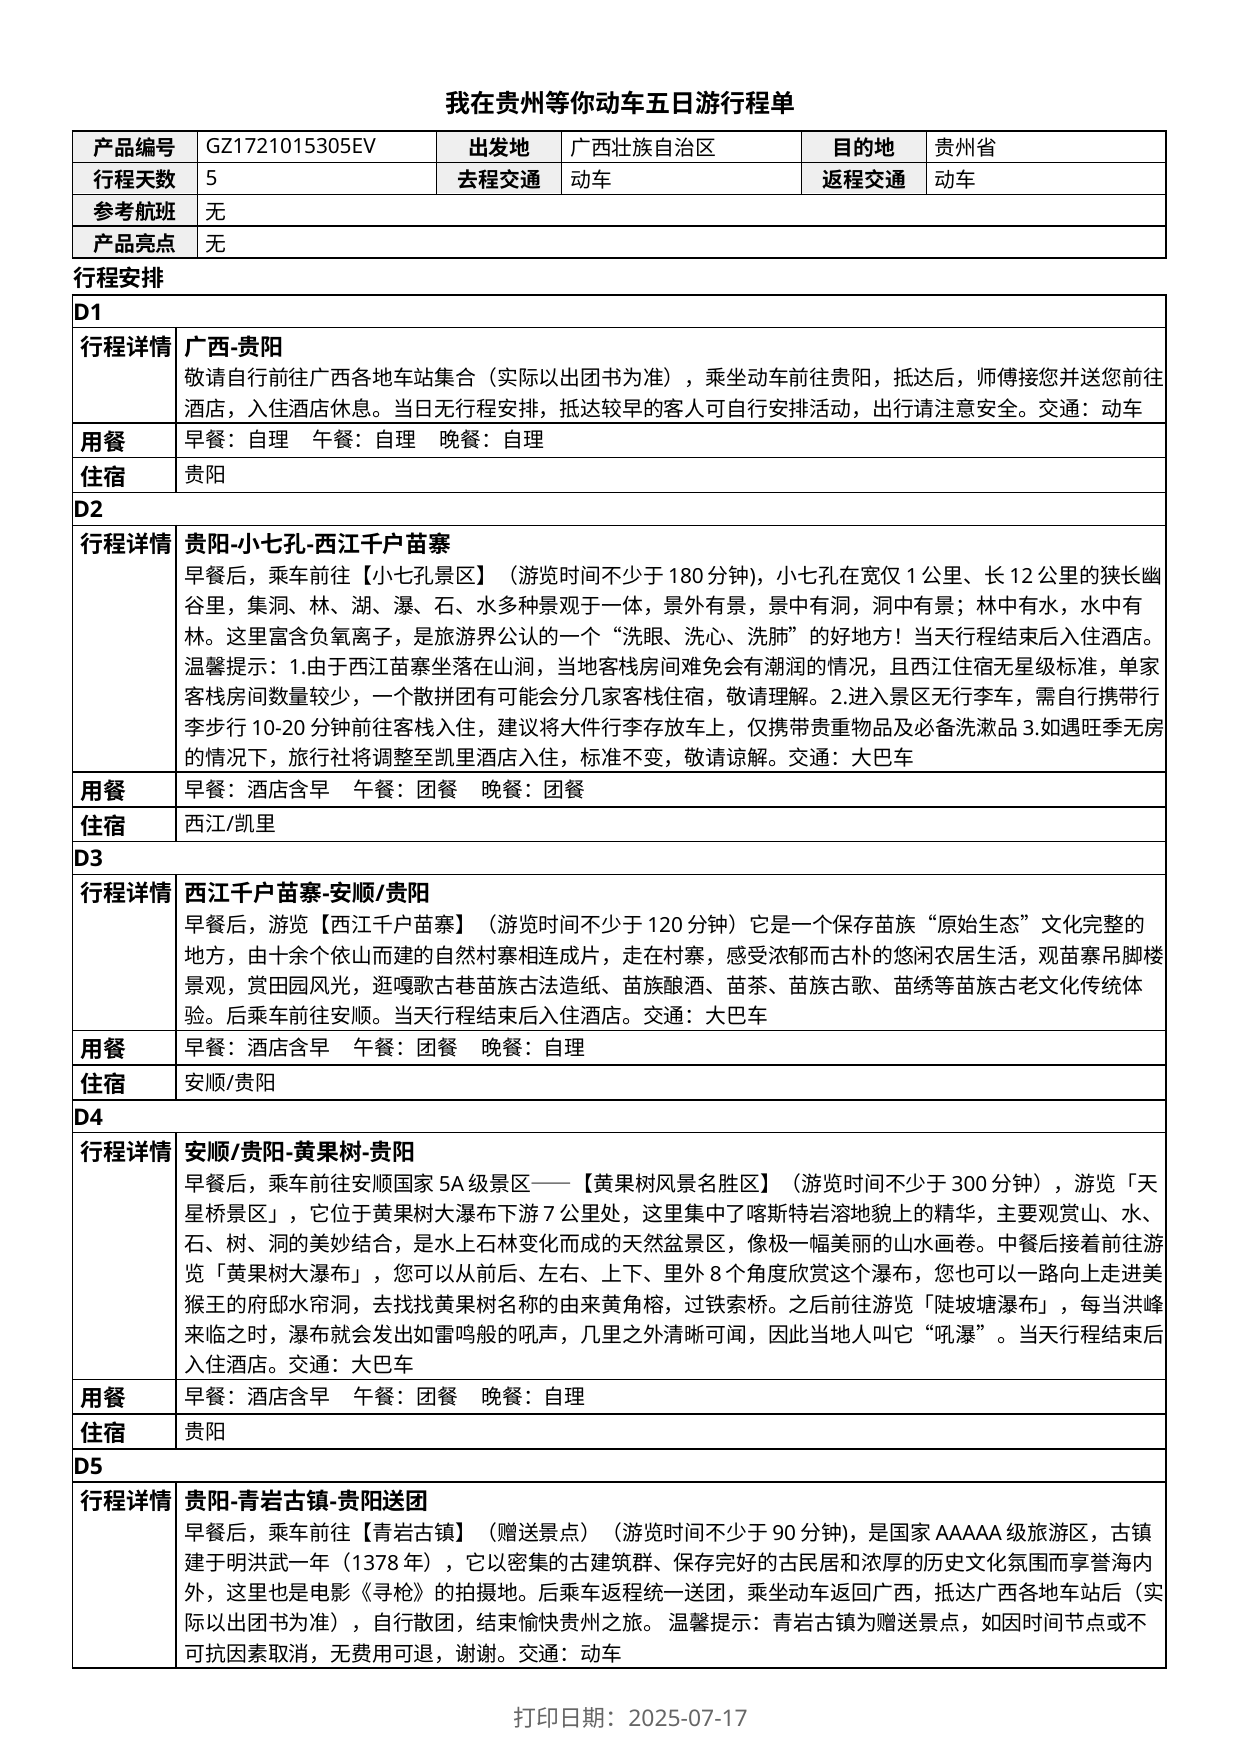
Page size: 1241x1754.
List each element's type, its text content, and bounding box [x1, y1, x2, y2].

table_cell 去程交通 [437, 163, 561, 193]
table_cell 动车 [927, 163, 1165, 193]
table_cell 行程详情 [73, 1483, 175, 1667]
table_cell D4 [73, 1101, 1165, 1132]
table_cell 行程详情 [73, 875, 175, 1029]
table_cell 用餐 [73, 773, 175, 806]
table_cell 西江/凯里 [177, 808, 1165, 841]
table_header 目的地 [802, 132, 926, 162]
table_cell 参考航班 [73, 195, 197, 225]
table_cell 无 [198, 227, 1165, 257]
table_header 产品编号 [73, 132, 197, 162]
table_cell 动车 [562, 163, 801, 193]
table_cell 贵阳 [177, 1415, 1165, 1448]
table_cell 西江千户苗寨-安顺/贵阳 早餐后，游览【西江千户苗寨】（游览时间不少于120分钟）它是一个保存苗族“原始生态”文化完整的地方，由十余个依山而建的自然村寨相连成片，走在村寨，感受浓郁而古朴的悠闲农居生活，观苗寨吊脚楼景观，赏田园风光，逛嘎歌古巷苗族古法造纸、苗族酿酒、苗茶、苗族古歌、苗绣等苗族古老文化传统体验。后乘车前往安顺。当天行程结束后入住酒店。 [177, 875, 1165, 1029]
table_cell D3 [73, 842, 1165, 874]
table_cell 贵阳-青岩古镇-贵阳送团 早餐后，乘车前往【青岩古镇】（赠送景点）（游览时间不少于90分钟)，是国家AAAAA级旅游区，古镇建于明洪武一年（1378年），它以密集的古建筑群、保存完好的古民居和浓厚的历史文化氛围而享誉海内外，这里也是电影《寻枪》的拍摄地。后乘车返程统一送团，乘坐动车返回广西，抵达广西各地车站后（实际以出团书为准），自行散团，结束愉快贵州之旅。 [177, 1483, 1165, 1667]
table_header GZ1721015305EV [198, 132, 436, 162]
table_cell 安顺/贵阳 [177, 1066, 1165, 1099]
table_header 广西壮族自治区 [562, 132, 801, 162]
table_cell D5 [73, 1450, 1165, 1481]
table_cell 用餐 [73, 1380, 175, 1413]
table_cell 住宿 [73, 808, 175, 841]
table_cell 5 [198, 163, 436, 193]
table_cell 早餐：自理 午餐：自理 晚餐：自理 [177, 424, 1165, 457]
table_cell 早餐：酒店含早 午餐：团餐 晚餐：自理 [177, 1380, 1165, 1413]
table_cell D2 [73, 493, 1165, 524]
table_cell 住宿 [73, 1415, 175, 1448]
table_cell 广西-贵阳 敬请自行前往广西各地车站集合（实际以出团书为准），乘坐动车前往贵阳，抵达后，师傅接您并送您前往酒店，入住酒店休息。当日无行程安排，抵达较早的客人可自行安排活动，出行请注意安全。 [177, 328, 1165, 422]
text 我在贵州等你动车五日游行程单 [73, 83, 1167, 119]
table_cell 安顺/贵阳-黄果树-贵阳 早餐后，乘车前往安顺国家5A级景区——【黄果树风景名胜区】（游览时间不少于300分钟），游览「天星桥景区」，它位于黄果树大瀑布下游7公里处，这里集中了喀斯特岩溶地貌上的精华，主要观赏山、水、石、树、洞的美妙结合，是水上石林变化而成的天然盆景区，像极一幅美丽的山水画卷。中餐后接着前往游览「黄果树大瀑布」，您可以从前后、左右、上下、里外8个角度欣赏这个瀑布，您也可以一路向上走进美猴王的府邸水帘洞，去找找黄果树名称的由来黄角榕，过铁索桥。之后前往游览「陡坡塘瀑布」，每当洪峰来临之时，瀑布就会发出如雷鸣般的吼声，几里之外清晰可闻，因此当地人叫它“吼瀑”。当天行程结束后入住酒店。 [177, 1133, 1165, 1378]
table_cell 早餐：酒店含早 午餐：团餐 晚餐：团餐 [177, 773, 1165, 806]
table_cell 住宿 [73, 1066, 175, 1099]
table_cell 贵阳 [177, 458, 1165, 492]
table_cell 行程详情 [73, 1133, 175, 1378]
table_header 出发地 [437, 132, 561, 162]
text 行程安排 [73, 260, 1167, 293]
table_cell 早餐：酒店含早 午餐：团餐 晚餐：自理 [177, 1031, 1165, 1064]
table_header 贵州省 [927, 132, 1165, 162]
table_cell 行程天数 [73, 163, 197, 193]
table_header D1 [73, 296, 1165, 327]
table_cell 行程详情 [73, 328, 175, 422]
table_cell 返程交通 [802, 163, 926, 193]
table_cell 贵阳-小七孔-西江千户苗寨 早餐后，乘车前往【小七孔景区】（游览时间不少于180分钟)，小七孔在宽仅1公里、长12公里的狭长幽谷里，集洞、林、湖、瀑、石、水多种景观于一体，景外有景，景中有洞，洞中有景；林中有水，水中有林。这里富含负氧离子，是旅游界公认的一个“洗眼、洗心、洗肺”的好地方！当天行程结束后入住酒店。 [177, 526, 1165, 771]
table_cell 行程详情 [73, 526, 175, 771]
table_cell 用餐 [73, 424, 175, 457]
table_cell 产品亮点 [73, 227, 197, 257]
table_cell 用餐 [73, 1031, 175, 1064]
table_cell 住宿 [73, 458, 175, 492]
table_cell 无 [198, 195, 1165, 225]
